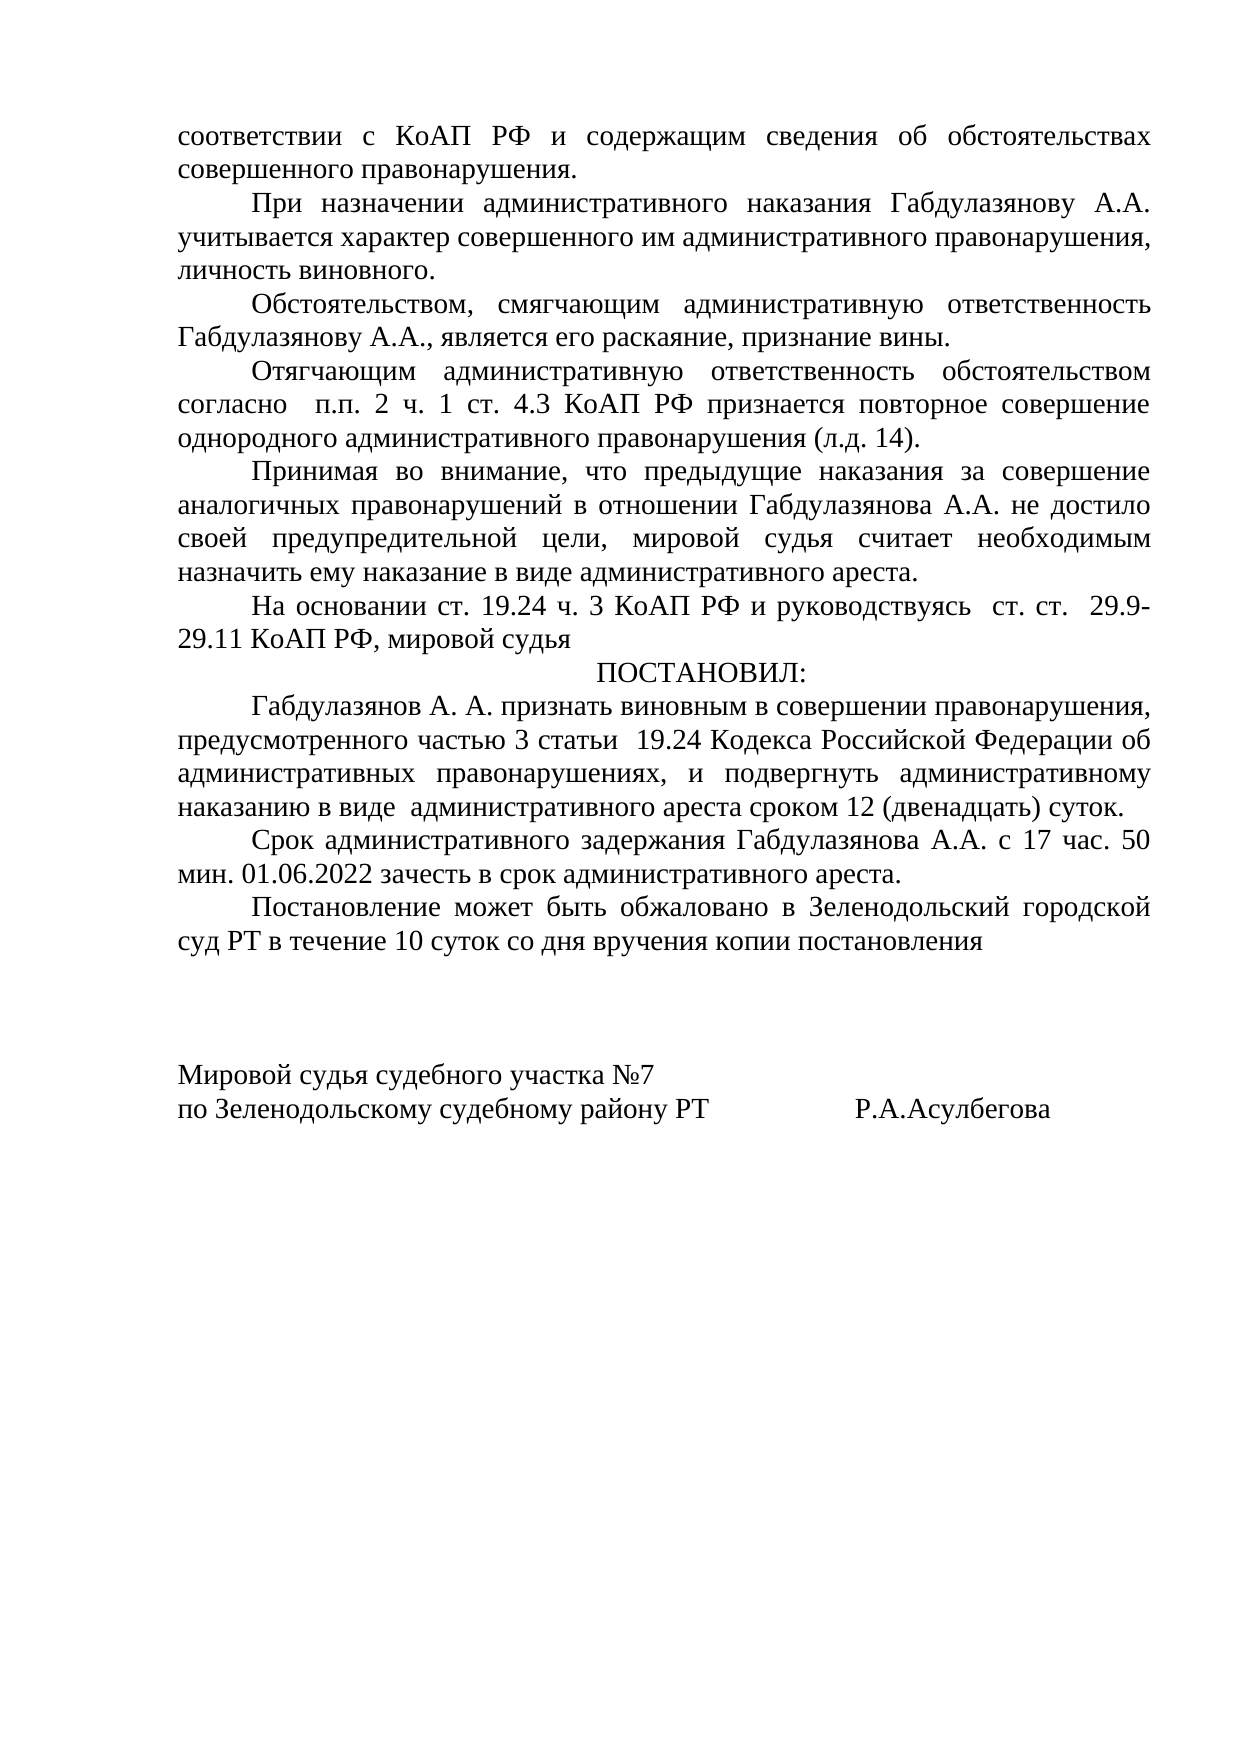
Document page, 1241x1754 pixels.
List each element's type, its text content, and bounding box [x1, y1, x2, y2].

text ПОСТАНОВИЛ: [177, 655, 1152, 688]
text Срок административного задержания Габдулазянова А.А. с 17 час. 50 мин. 01.06.2022 зачесть в срок административного ареста. [177, 822, 1152, 889]
text Обстоятельством, смягчающим административную ответственность Габдулазянову А.А., является его раскаяние, признание вины. [177, 286, 1152, 353]
text по Зеленодольскому судебному району РТ Р.А.Асулбегова [177, 1091, 1152, 1124]
text Мировой судья судебного участка №7 [177, 1057, 1152, 1091]
text Постановление может быть обжаловано в Зеленодольский городской суд РТ в течение 10 суток со дня вручения копии постановления [177, 889, 1152, 957]
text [177, 118, 1152, 185]
text Отягчающим административную ответственность обстоятельством согласно п.п. 2 ч. 1 ст. 4.3 КоАП РФ признается повторное совершение однородного административного правонарушения (л.д. 14). [177, 353, 1152, 453]
text Принимая во внимание, что предыдущие наказания за совершение аналогичных правонарушений в отношении Габдулазянова А.А. не достило своей предупредительной цели, мировой судья считает необходимым назначить ему наказание в виде административного ареста. [177, 453, 1152, 588]
text При назначении административного наказания Габдулазянову А.А. учитывается характер совершенного им административного правонарушения, личность виновного. [177, 185, 1152, 286]
text Габдулазянов А. А. признать виновным в совершении правонарушения, предусмотренного частью 3 статьи 19.24 Кодекса Российской Федерации об административных правонарушениях, и подвергнуть административному наказанию в виде административного ареста сроком 12 (двенадцать) суток. [177, 688, 1152, 822]
text На основании ст. 19.24 ч. 3 КоАП РФ и руководствуясь ст. ст. 29.9-29.11 КоАП РФ, мировой судья [177, 588, 1152, 655]
